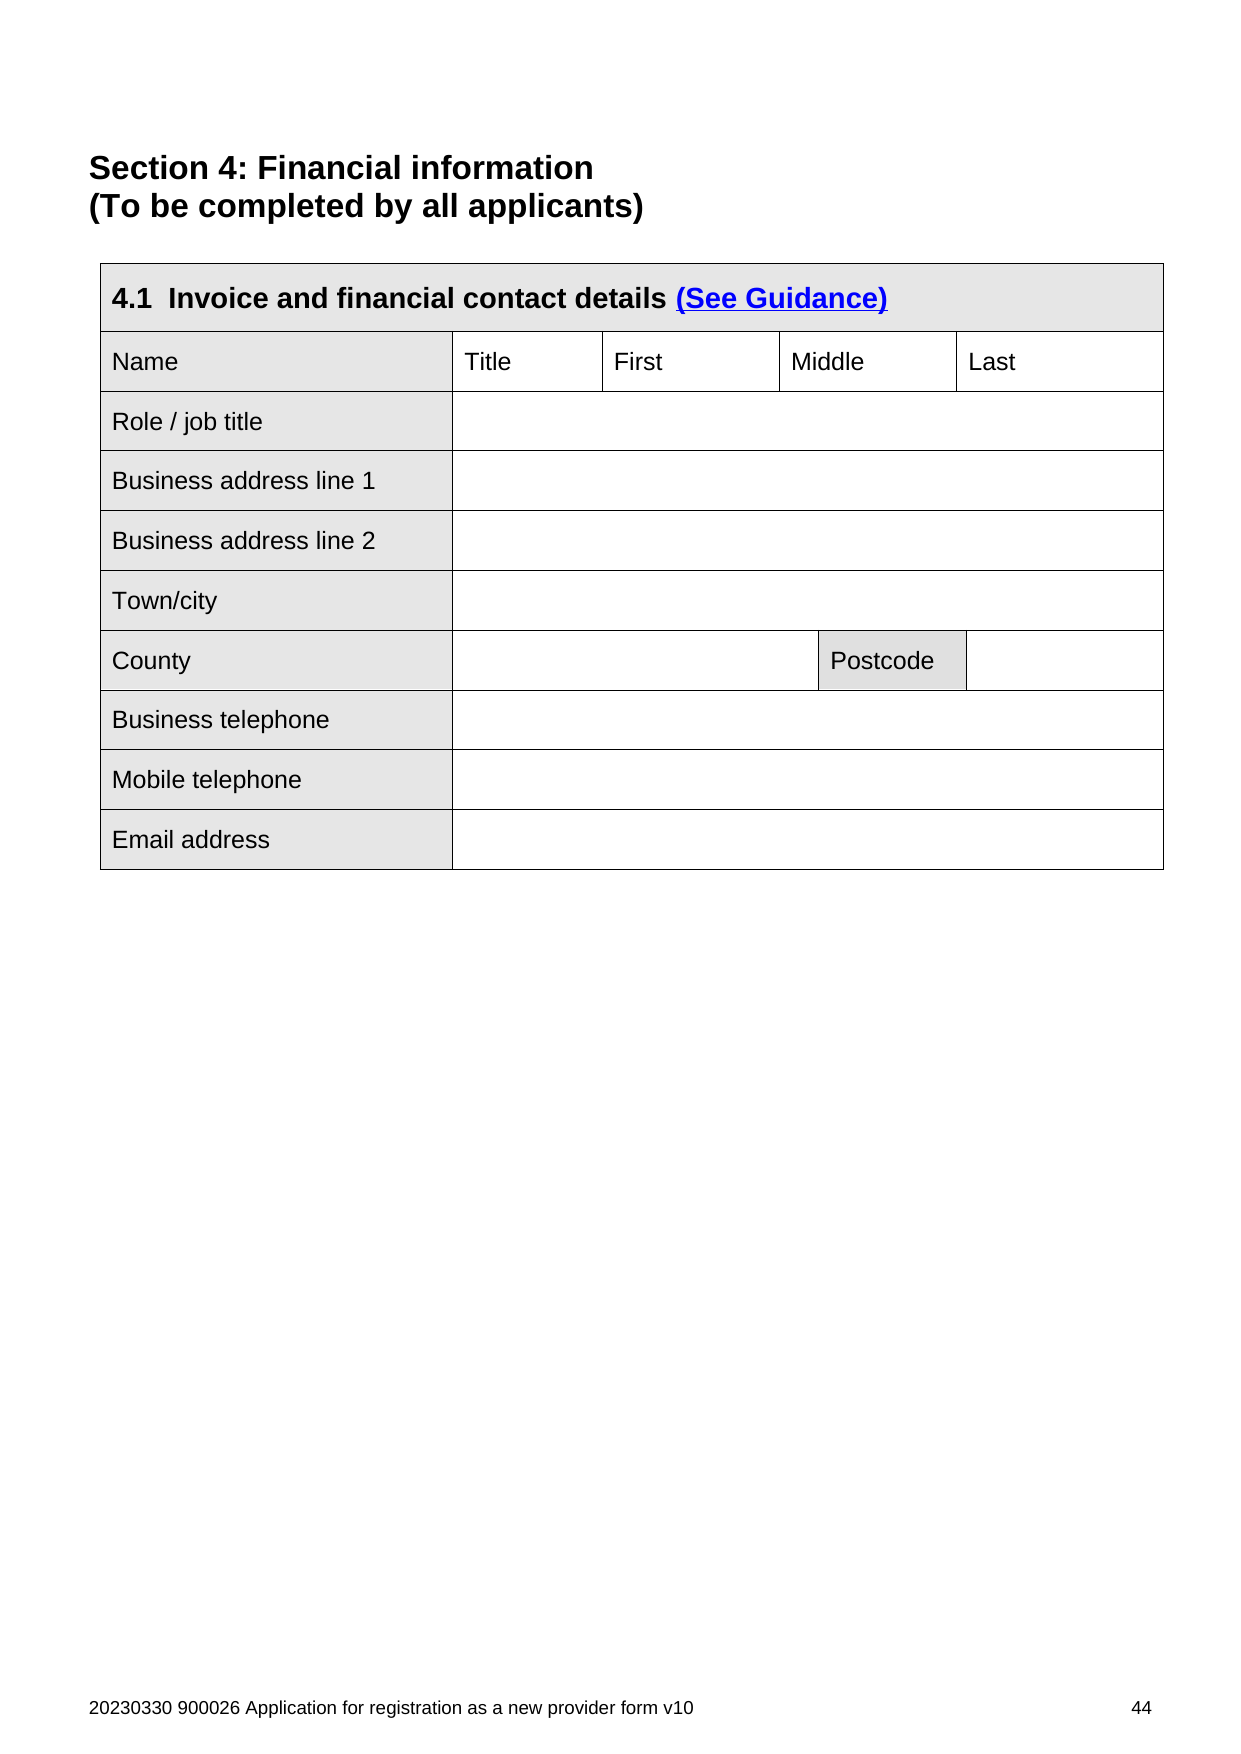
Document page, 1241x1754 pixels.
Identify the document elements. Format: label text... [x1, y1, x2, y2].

table_cell Middle [780, 332, 956, 391]
table_cell [453, 511, 1163, 570]
table_cell [453, 392, 1163, 450]
table_cell [453, 750, 1163, 809]
table_cell [967, 631, 1163, 689]
table_cell Role / job title [101, 392, 452, 450]
table_cell Last [957, 332, 1163, 391]
table_cell [453, 810, 1163, 869]
table_cell Name [101, 332, 452, 391]
table_cell Title [453, 332, 602, 391]
table_header 4.1 Invoice and financial contact details (See Guidance) [101, 264, 1163, 331]
table_cell Email address [101, 810, 452, 869]
table_cell [453, 571, 1163, 630]
text (To be completed by all applicants) [89, 186, 1152, 224]
table_cell Postcode [819, 631, 966, 689]
table_cell [453, 451, 1163, 510]
table_cell Town/city [101, 571, 452, 630]
table_cell [453, 631, 818, 689]
text Please proceed to section 4 to continue completing your application.Section 4: Financial information [89, 148, 1152, 186]
table_cell Business address line 1 [101, 451, 452, 510]
table_cell First [603, 332, 779, 391]
table_cell Mobile telephone [101, 750, 452, 809]
table_cell [453, 691, 1163, 749]
table_cell County [101, 631, 452, 689]
table_cell Business telephone [101, 691, 452, 749]
table_cell Business address line 2 [101, 511, 452, 570]
